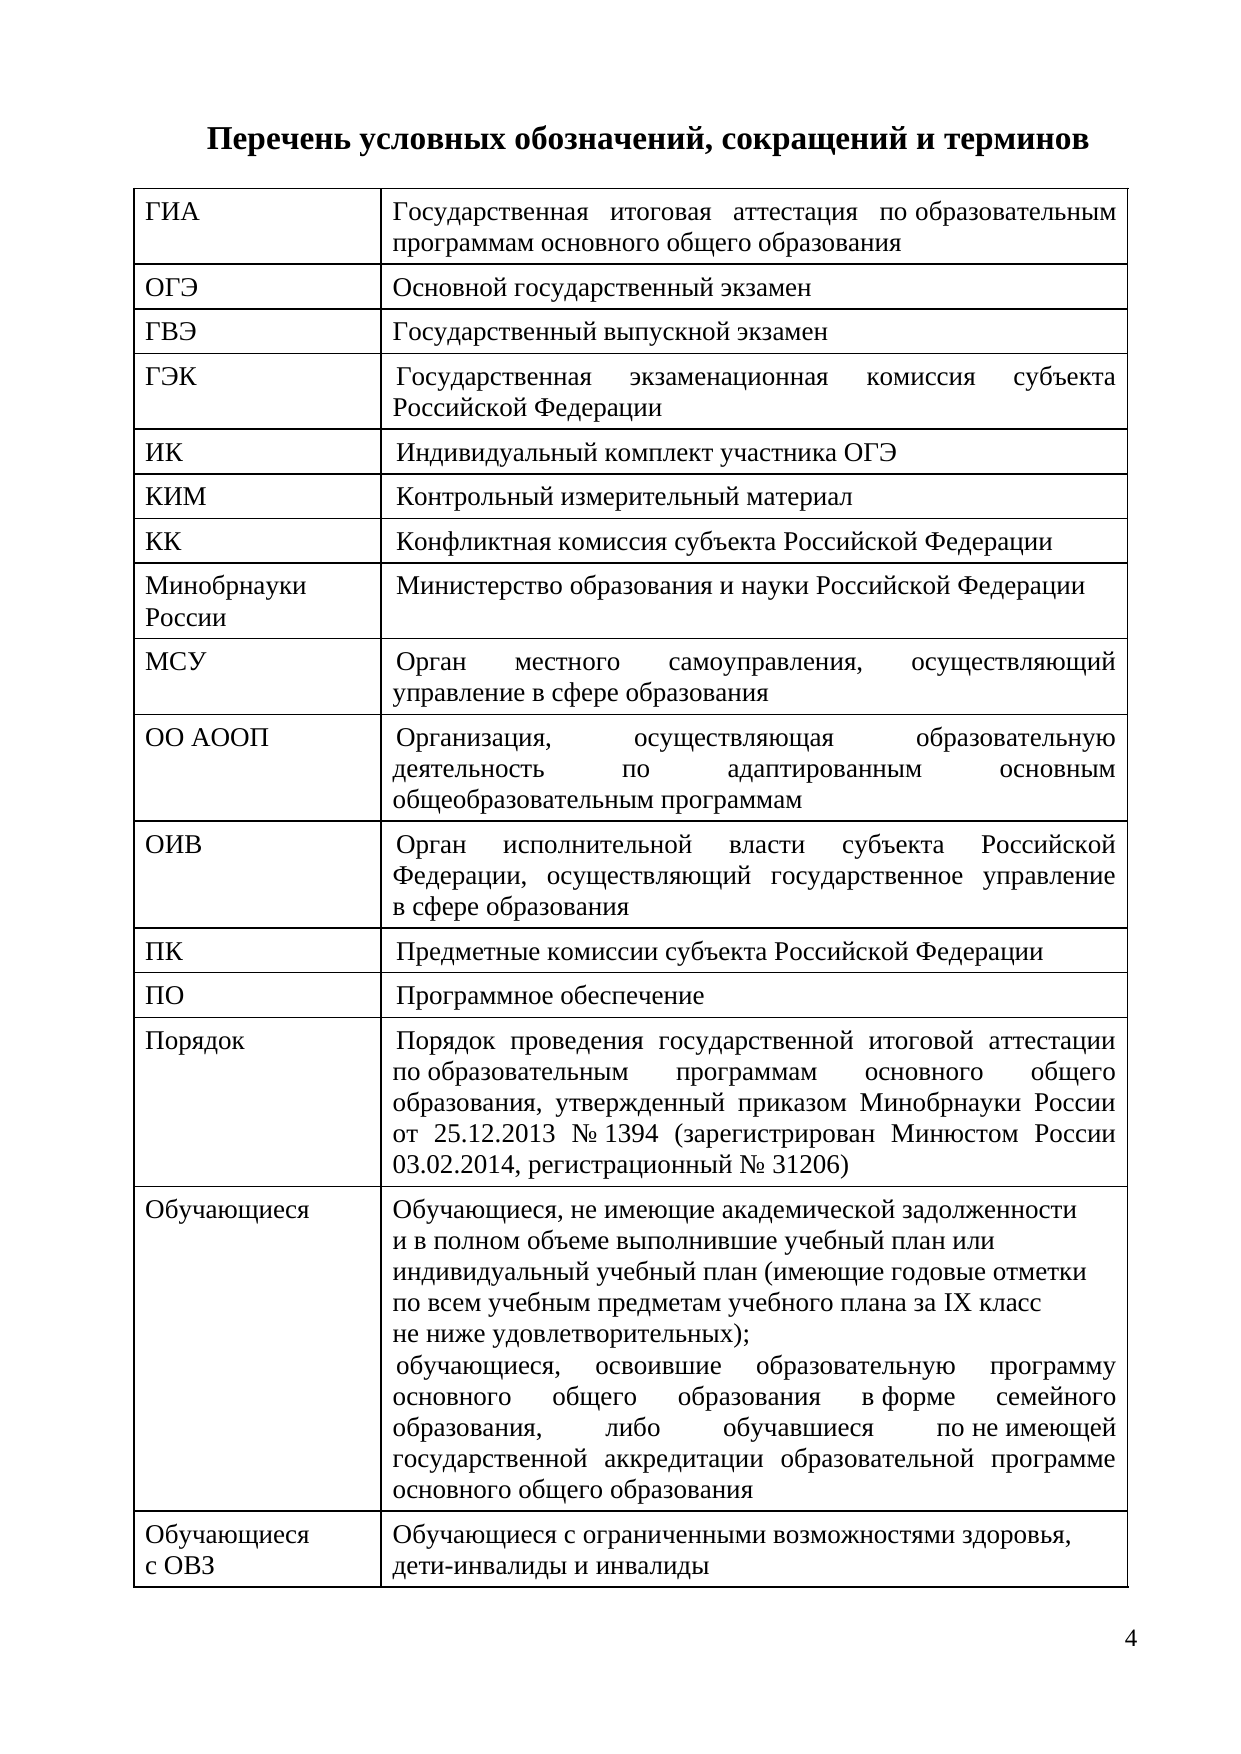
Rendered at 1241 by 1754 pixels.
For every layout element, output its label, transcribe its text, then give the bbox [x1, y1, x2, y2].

table_cell ПО [135, 973, 380, 1016]
table_cell Порядок [135, 1018, 380, 1186]
table_cell Государственный выпускной экзамен [382, 310, 1127, 352]
table_header ГИА [135, 189, 380, 263]
table_cell Орган исполнительной власти субъекта Российской Федерации, осуществляющий государственное управление в сфере образования [382, 822, 1127, 927]
table_cell ОГЭ [135, 265, 380, 308]
table_cell Государственная экзаменационная комиссия субъекта Российской Федерации [382, 354, 1127, 428]
table_cell Министерство образования и науки Российской Федерации [382, 564, 1127, 638]
table_cell Обучающиеся с ОВЗ [135, 1512, 380, 1586]
table_cell Организация, осуществляющая образовательную деятельность по адаптированным основным общеобразовательным программам [382, 715, 1127, 820]
table_cell ГВЭ [135, 310, 380, 352]
table_cell Программное обеспечение [382, 973, 1127, 1016]
table_cell Основной государственный экзамен [382, 265, 1127, 308]
table_cell ИК [135, 430, 380, 473]
table_cell КК [135, 519, 380, 562]
table_cell Обучающиеся [135, 1187, 380, 1510]
table_cell Индивидуальный комплект участника ОГЭ [382, 430, 1127, 473]
table_cell Предметные комиссии субъекта Российской Федерации [382, 929, 1127, 972]
table_cell Обучающиеся с ограниченными возможностями здоровья, дети-инвалиды и инвалиды [382, 1512, 1127, 1586]
table_cell Минобрнауки России [135, 564, 380, 638]
table_cell Орган местного самоуправления, осуществляющий управление в сфере образования [382, 639, 1127, 713]
table_header Государственная итоговая аттестация по образовательным программам основного общего образования [382, 189, 1127, 263]
table_cell ОО АООП [135, 715, 380, 820]
table_cell ПК [135, 929, 380, 972]
table_cell Контрольный измерительный материал [382, 475, 1127, 517]
table_cell Конфликтная комиссия субъекта Российской Федерации [382, 519, 1127, 562]
text Перечень условных обозначений, сокращений и терминов [133, 118, 1137, 156]
table_cell ГЭК [135, 354, 380, 428]
table_cell ОИВ [135, 822, 380, 927]
table_cell Порядок проведения государственной итоговой аттестации по образовательным программам основного общего образования, утвержденный приказом Минобрнауки России от 25.12.2013 № 1394 (зарегистрирован Минюстом России 03.02.2014, регистрационный № 31206) [382, 1018, 1127, 1186]
table_cell Обучающиеся, не имеющие академической задолженности и в полном объеме выполнившие учебный план или индивидуальный учебный план (имеющие годовые отметки по всем учебным предметам учебного плана за IX класс не ниже удовлетворительных); обучающиеся, освоившие образовательную программу основного общего образования в форме семейного образования, либо обучавшиеся по не имеющей государственной аккредитации образовательной программе основного общего образования [382, 1187, 1127, 1510]
table_cell КИМ [135, 475, 380, 517]
table_cell МСУ [135, 639, 380, 713]
